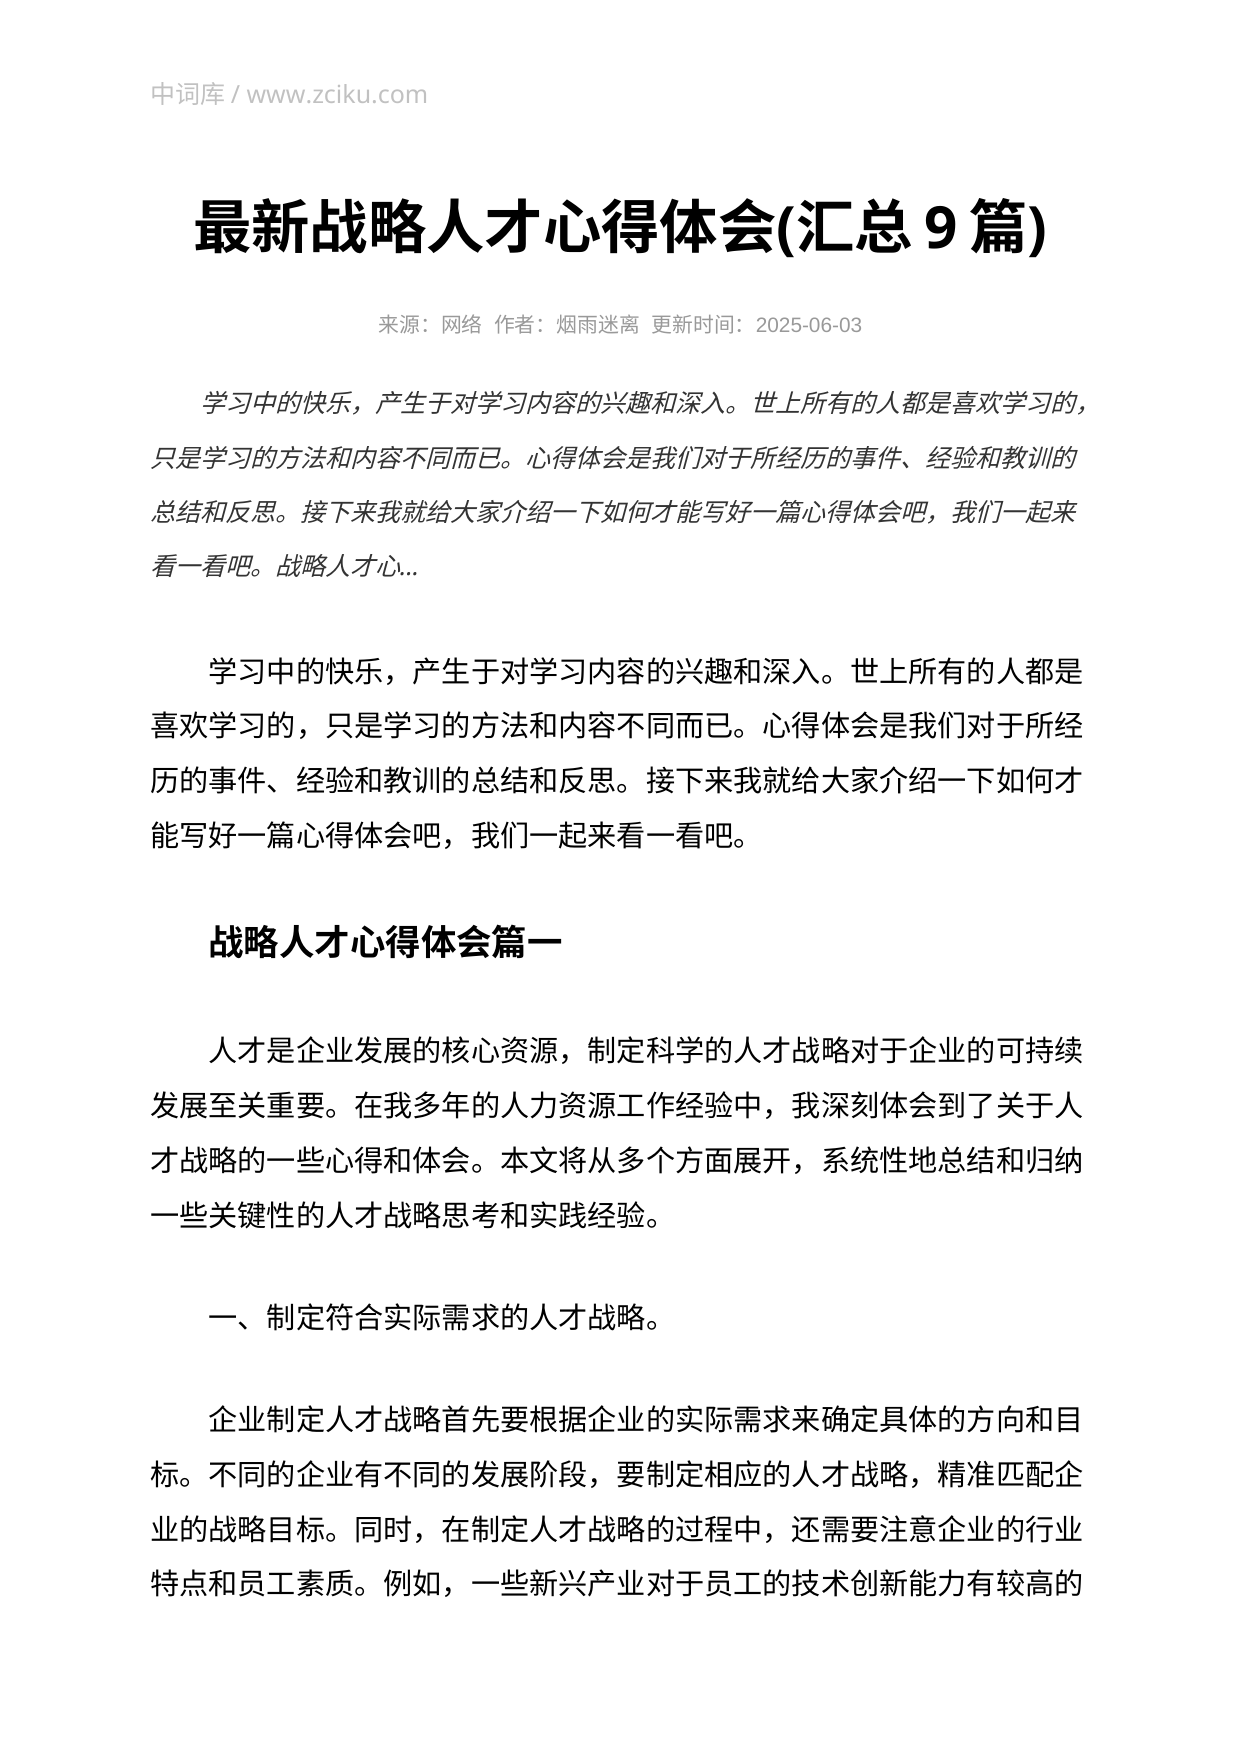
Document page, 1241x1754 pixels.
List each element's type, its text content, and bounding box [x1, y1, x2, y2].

text 学习中的快乐，产生于对学习内容的兴趣和深入。世上所有的人都是喜欢学习的，只是学习的方法和内容不同而已。心得体会是我们对于所经历的事件、经验和教训的总结和反思。接下来我就给大家介绍一下如何才能写好一篇心得体会吧，我们一起来看一看吧。 [150, 648, 1090, 855]
text 学习中的快乐，产生于对学习内容的兴趣和深入。世上所有的人都是喜欢学习的，只是学习的方法和内容不同而已。心得体会是我们对于所经历的事件、经验和教训的总结和反思。接下来我就给大家介绍一下如何才能写好一篇心得体会吧，我们一起来看一看吧。战略人才心... [150, 384, 1090, 583]
text 一、制定符合实际需求的人才战略。 [150, 1294, 1090, 1337]
text 来源：网络 作者：烟雨迷离 更新时间：2025-06-03 [150, 313, 1090, 337]
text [150, 1396, 1090, 1603]
text 战略人才心得体会篇一 [150, 914, 1090, 966]
subtitle 最新战略人才心得体会(汇总9篇) [150, 181, 1090, 266]
text 人才是企业发展的核心资源，制定科学的人才战略对于企业的可持续发展至关重要。在我多年的人力资源工作经验中，我深刻体会到了关于人才战略的一些心得和体会。本文将从多个方面展开，系统性地总结和归纳一些关键性的人才战略思考和实践经验。 [150, 1028, 1090, 1235]
